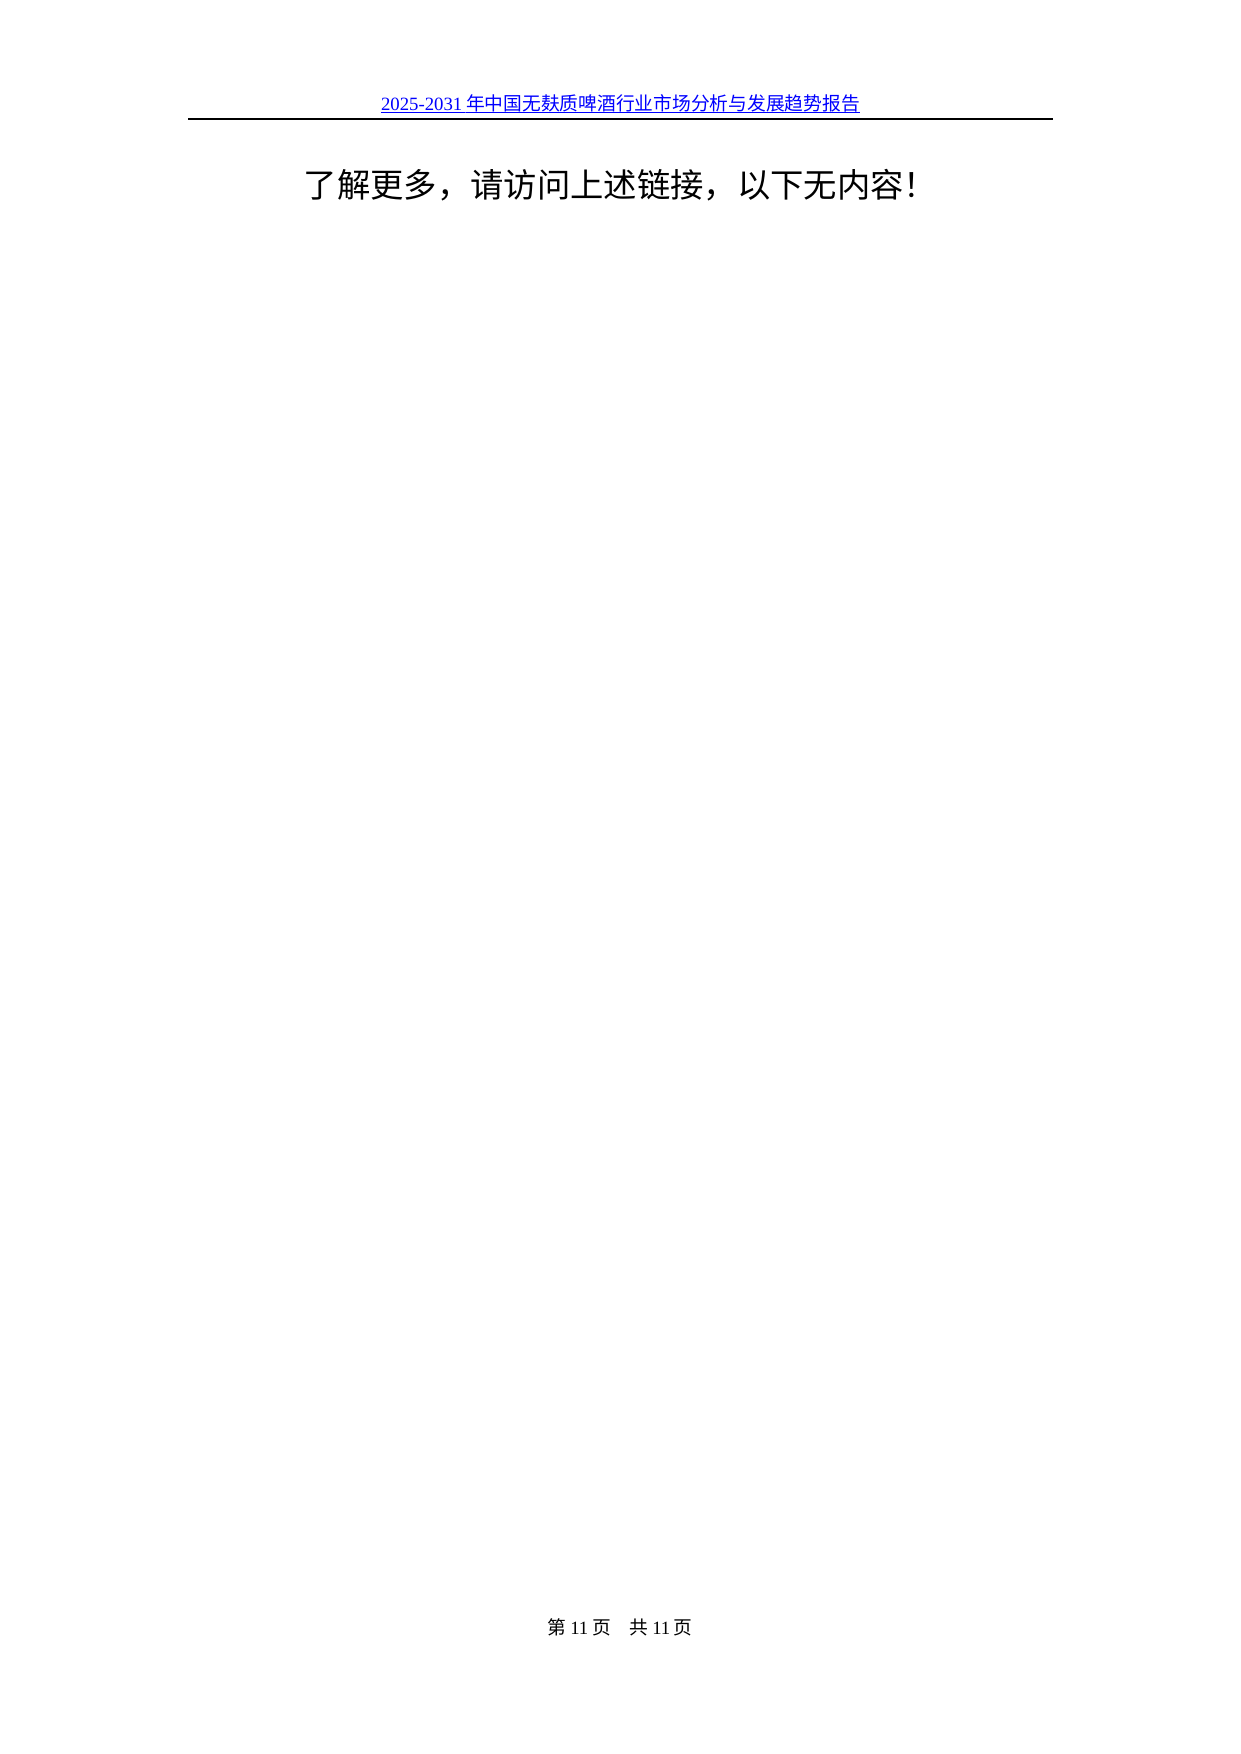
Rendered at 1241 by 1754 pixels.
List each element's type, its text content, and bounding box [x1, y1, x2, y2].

title 了解更多，请访问上述链接，以下无内容！ [187, 150, 1053, 215]
